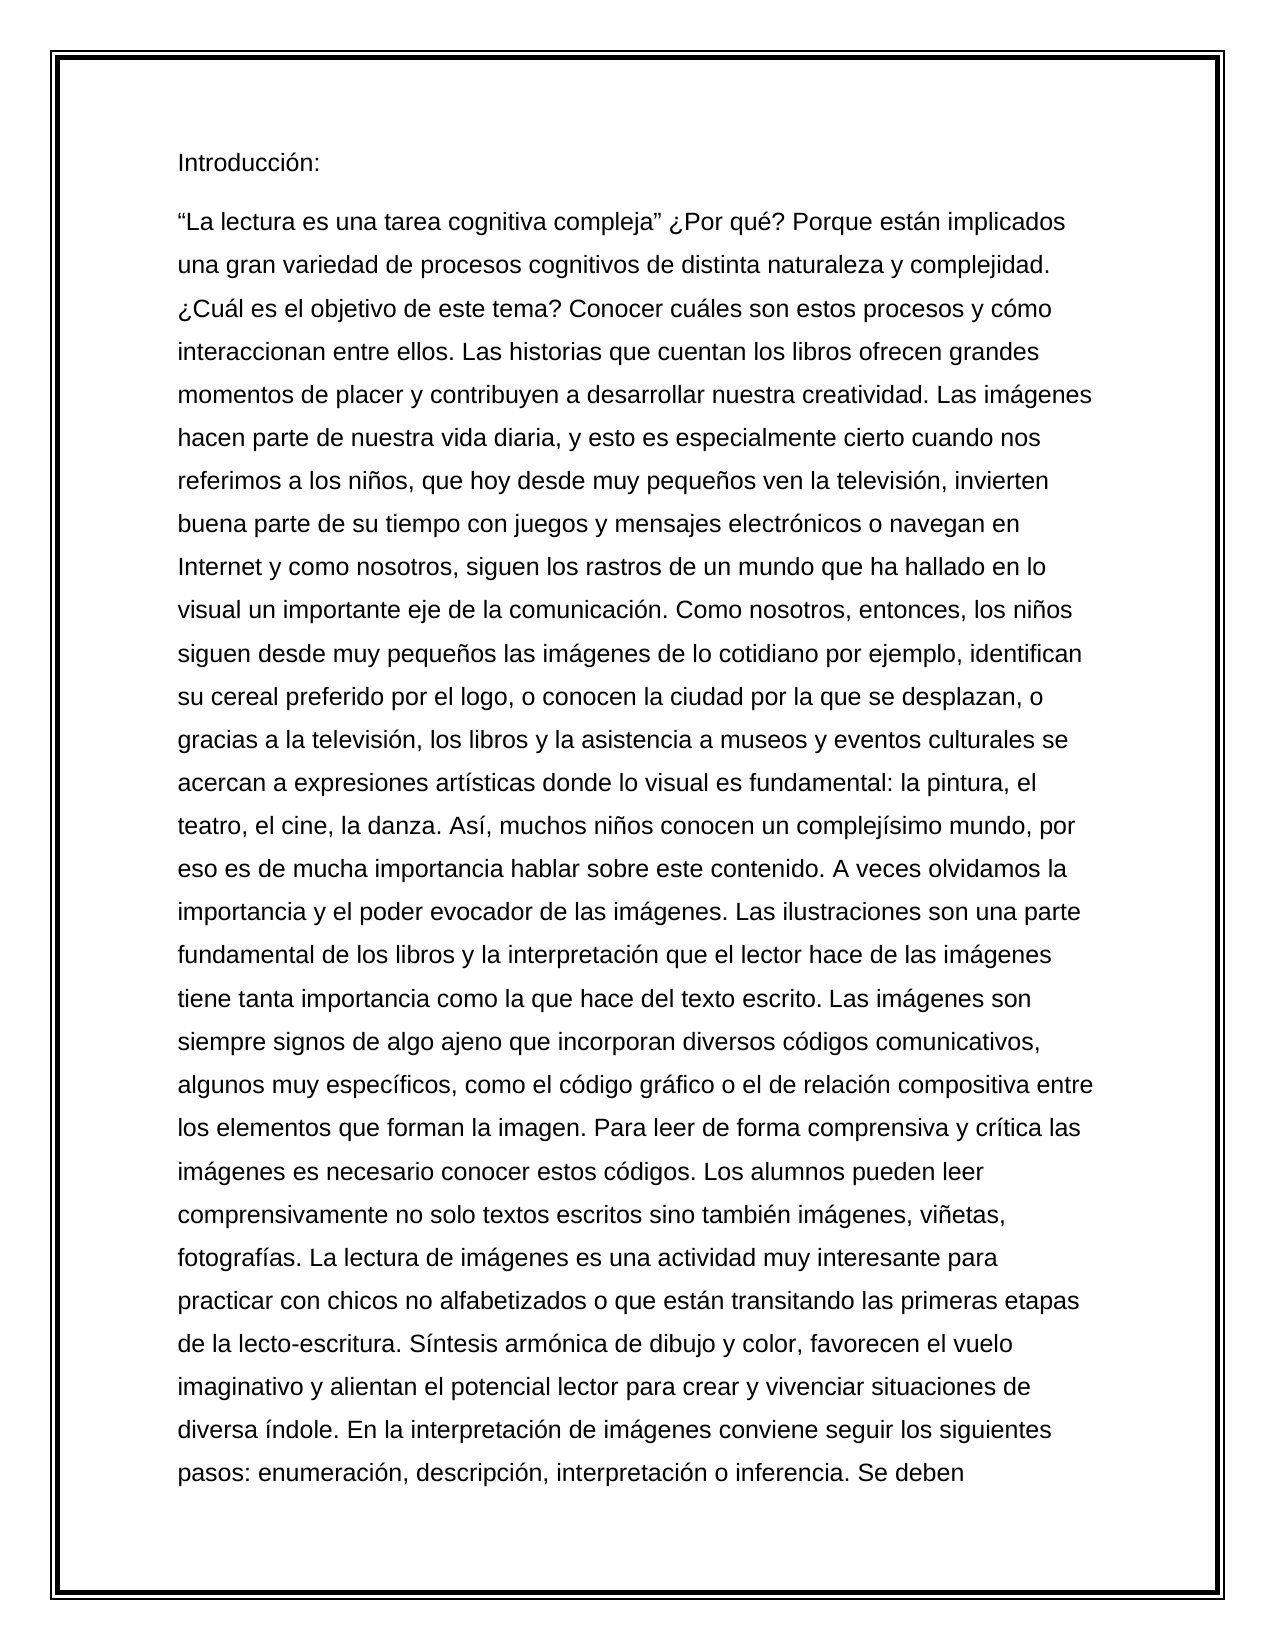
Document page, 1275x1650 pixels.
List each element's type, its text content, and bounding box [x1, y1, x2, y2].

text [177, 207, 1098, 1487]
text Introducción: [177, 148, 1098, 176]
